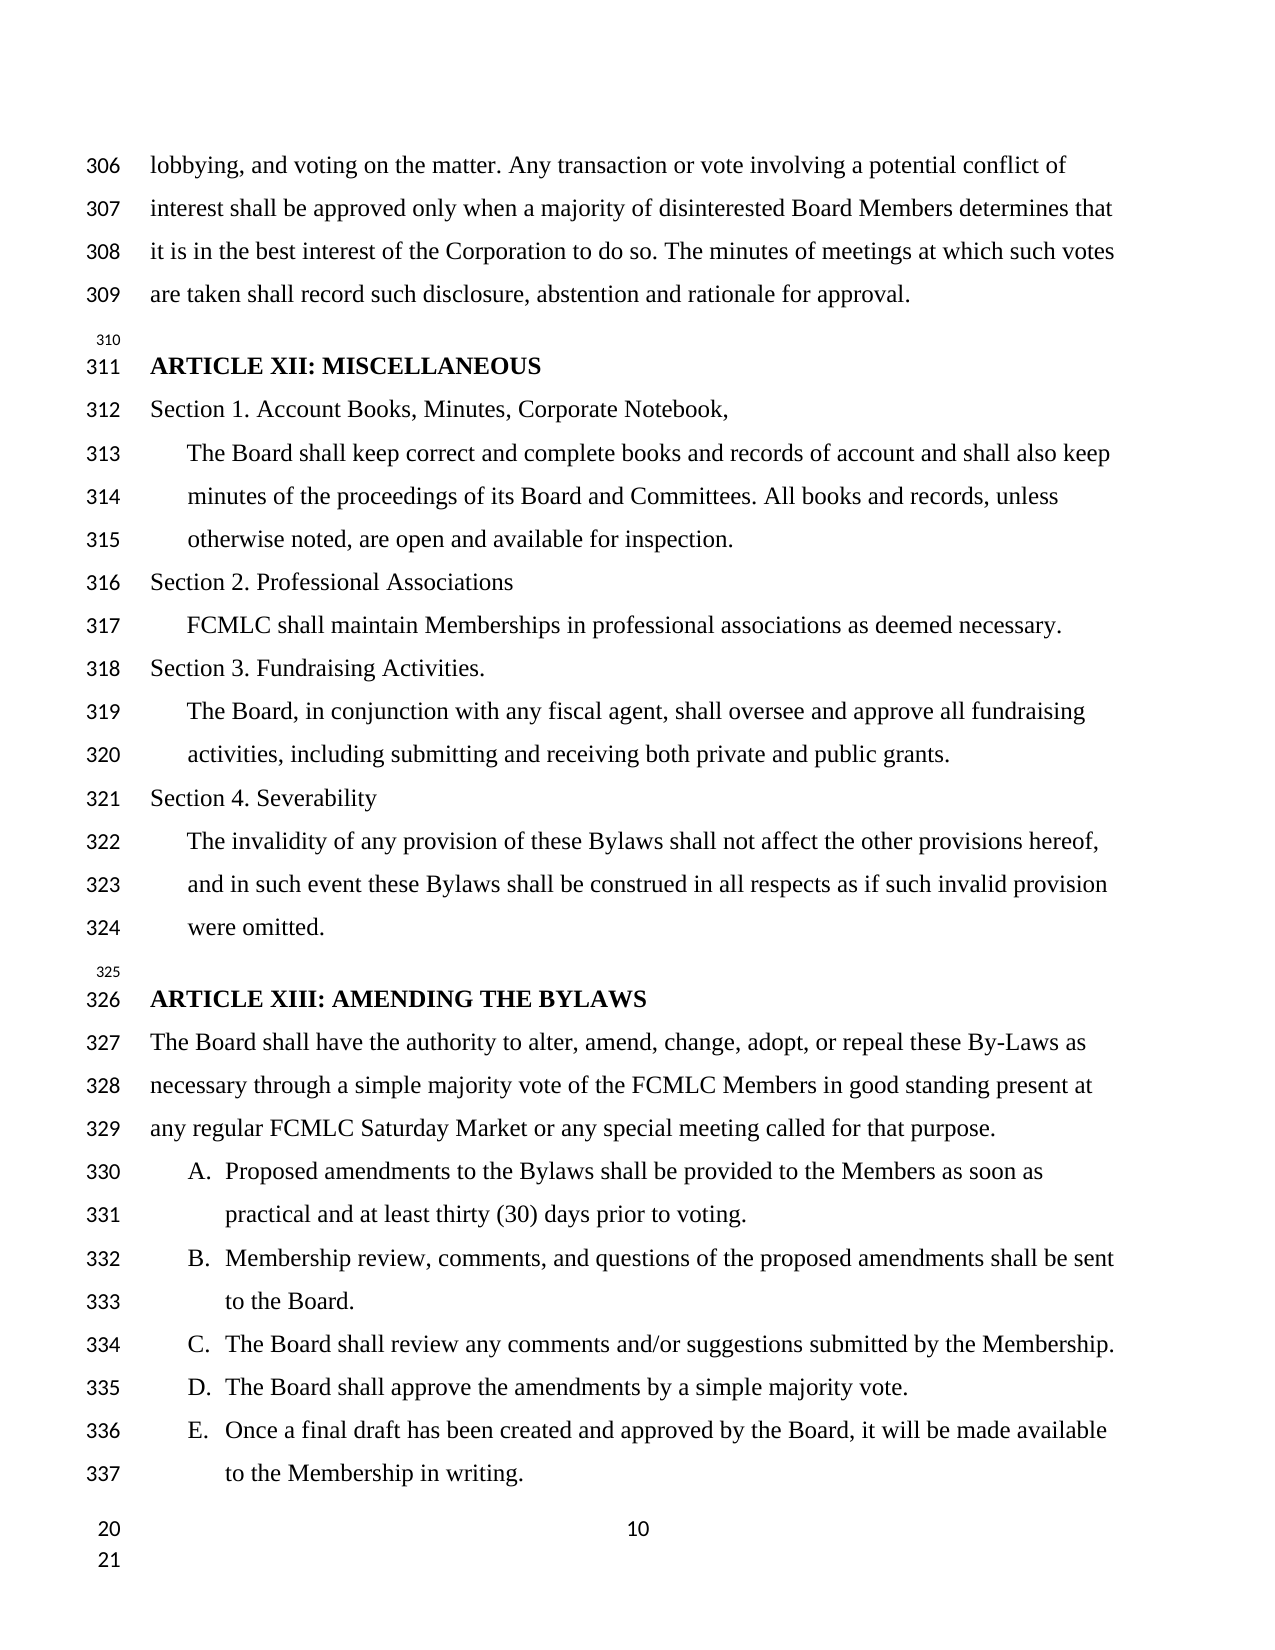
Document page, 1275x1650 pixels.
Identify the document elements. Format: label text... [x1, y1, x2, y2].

list Proposed amendments to the Bylaws shall be provided to the Members as soon as practical and at least thirty (30) days prior to voting. [187, 1156, 1125, 1228]
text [150, 150, 1125, 308]
text The Board shall have the authority to alter, amend, change, adopt, or repeal these By-Laws as necessary through a simple majority vote of the FCMLC Members in good standing present at any regular FCMLC Saturday Market or any special meeting called for that purpose. [150, 1027, 1125, 1142]
list Once a final draft has been created and approved by the Board, it will be made available to the Membership in writing. [187, 1415, 1125, 1487]
text Section 4. Severability [150, 783, 1125, 811]
text The Board shall keep correct and complete books and records of account and shall also keep minutes of the proceedings of its Board and Committees. All books and records, unless otherwise noted, are open and available for inspection. [186, 438, 1125, 553]
text Section 1. Account Books, Minutes, Corporate Notebook, [150, 394, 1125, 423]
text FCMLC shall maintain Memberships in professional associations as deemed necessary. [186, 610, 1125, 639]
text ARTICLE XIII: AMENDING THE BYLAWS [150, 984, 1125, 1013]
text ARTICLE XII: MISCELLANEOUS [150, 351, 1125, 380]
text Section 2. Professional Associations [150, 567, 1125, 596]
list The Board shall review any comments and/or suggestions submitted by the Membership. [187, 1329, 1125, 1358]
list The Board shall approve the amendments by a simple majority vote. [187, 1372, 1125, 1401]
text The invalidity of any provision of these Bylaws shall not affect the other provisions hereof, and in such event these Bylaws shall be construed in all respects as if such invalid provision were omitted. [186, 826, 1125, 941]
list Membership review, comments, and questions of the proposed amendments shall be sent to the Board. [187, 1243, 1125, 1314]
text The Board, in conjunction with any fiscal agent, shall oversee and approve all fundraising activities, including submitting and receiving both private and public grants. [186, 696, 1125, 768]
text Section 3. Fundraising Activities. [150, 653, 1125, 682]
